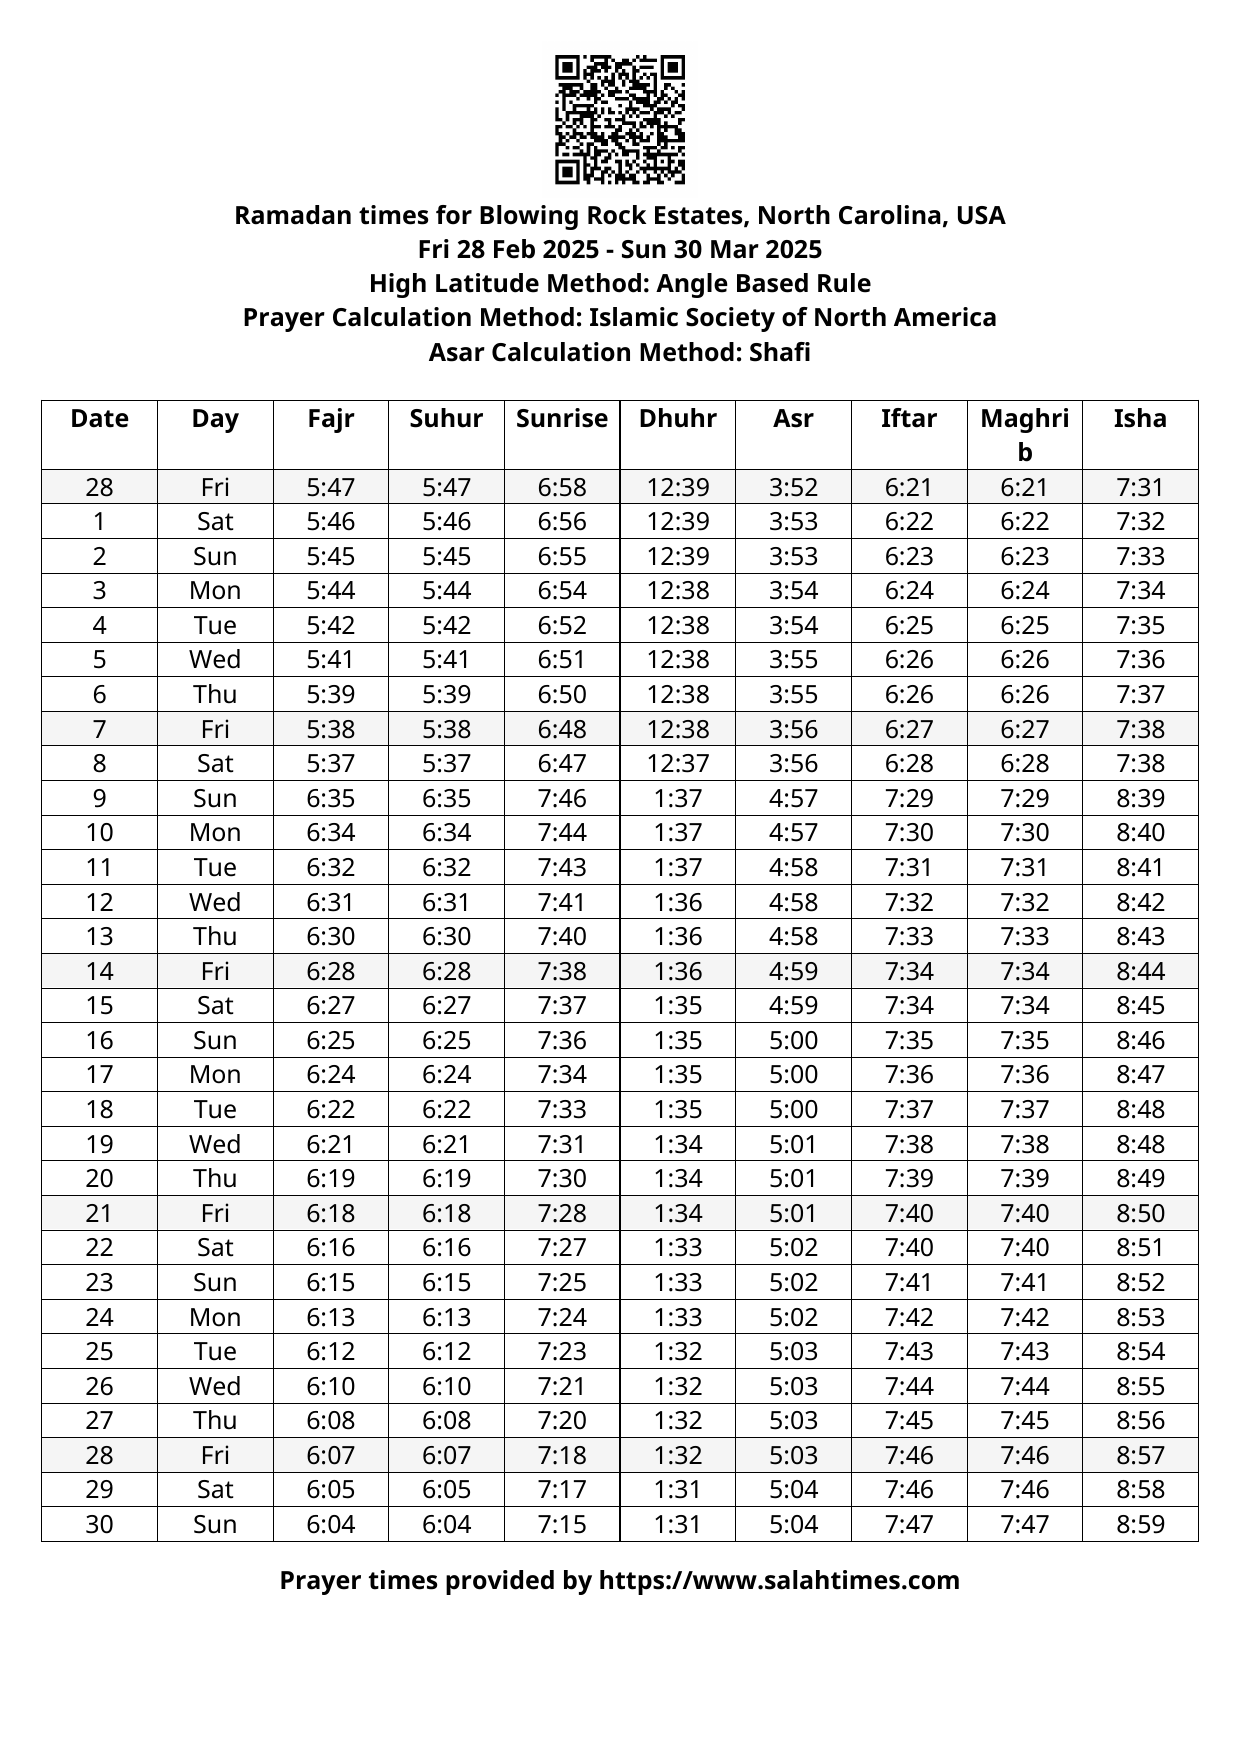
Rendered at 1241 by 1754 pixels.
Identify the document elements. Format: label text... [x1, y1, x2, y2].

table_cell 6:10 [274, 1369, 388, 1402]
table_header Iftar [852, 401, 967, 469]
table_cell 5:47 [274, 470, 388, 503]
table_cell 3:52 [736, 470, 851, 503]
table_cell 8:46 [1083, 1023, 1198, 1057]
table_cell 7:29 [968, 781, 1082, 814]
table_cell 7:36 [968, 1058, 1082, 1091]
table_cell 6:05 [274, 1473, 388, 1506]
table_cell 6:12 [389, 1334, 504, 1368]
table_cell 7:33 [852, 919, 967, 953]
table_cell 2 [42, 539, 157, 572]
table_cell 6:24 [852, 574, 967, 607]
table_cell 1:37 [621, 816, 735, 849]
table_cell 6:24 [968, 574, 1082, 607]
text High Latitude Method: Angle Based Rule [42, 266, 1198, 300]
table_cell 4 [42, 608, 157, 642]
table_cell 6:23 [968, 539, 1082, 572]
table_cell 6:31 [274, 885, 388, 918]
table_cell Tue [158, 608, 273, 642]
table_cell Mon [158, 1300, 273, 1333]
table_header Date [42, 401, 157, 469]
table_cell 5:01 [736, 1127, 851, 1160]
table_cell 8:40 [1083, 816, 1198, 849]
table_cell 6:21 [389, 1127, 504, 1160]
table_cell 5:46 [389, 504, 504, 538]
table_cell 4:58 [736, 850, 851, 884]
table_cell 28 [42, 470, 157, 503]
table_cell 7:47 [968, 1507, 1082, 1541]
table_cell 5:44 [274, 574, 388, 607]
table_cell 4:59 [736, 954, 851, 987]
table_cell 7:31 [968, 850, 1082, 884]
table_cell Sun [158, 1507, 273, 1541]
table_cell Sat [158, 504, 273, 538]
table_cell 5:41 [274, 643, 388, 676]
table_cell 7:34 [505, 1058, 619, 1091]
table_cell 10 [42, 816, 157, 849]
table_cell 6:34 [389, 816, 504, 849]
table_header Suhur [389, 401, 504, 469]
table_cell 1:33 [621, 1231, 735, 1264]
table_cell 5:41 [389, 643, 504, 676]
table_cell 6:32 [274, 850, 388, 884]
table_cell 6:27 [852, 712, 967, 745]
table_cell 5:03 [736, 1334, 851, 1368]
table_cell Thu [158, 1404, 273, 1437]
table_cell 8:50 [1083, 1196, 1198, 1229]
table_cell 22 [42, 1231, 157, 1264]
table_cell 7:33 [1083, 539, 1198, 572]
table_cell 9 [42, 781, 157, 814]
table_cell 12:39 [621, 470, 735, 503]
table_cell 7:31 [1083, 470, 1198, 503]
table_cell 30 [42, 1507, 157, 1541]
table_cell 18 [42, 1092, 157, 1126]
table_cell Fri [158, 1196, 273, 1229]
table_cell 7:41 [968, 1265, 1082, 1299]
table_cell 6:04 [389, 1507, 504, 1541]
table_cell 7:46 [505, 781, 619, 814]
table_cell 4:59 [736, 989, 851, 1022]
table_cell 21 [42, 1196, 157, 1229]
table_cell 6:25 [389, 1023, 504, 1057]
table_cell 8:55 [1083, 1369, 1198, 1402]
table_cell 5:38 [274, 712, 388, 745]
table_cell Wed [158, 1369, 273, 1402]
table_cell 7:45 [852, 1404, 967, 1437]
table_cell 8:41 [1083, 850, 1198, 884]
table_cell 5:03 [736, 1369, 851, 1402]
table_cell 6:28 [852, 746, 967, 780]
table_cell 7:31 [505, 1127, 619, 1160]
table_cell 1:32 [621, 1404, 735, 1437]
table_cell 8:44 [1083, 954, 1198, 987]
table_cell 4:58 [736, 919, 851, 953]
table_cell 6:18 [389, 1196, 504, 1229]
table_cell 6:25 [274, 1023, 388, 1057]
table_cell 7:46 [852, 1438, 967, 1472]
table_cell 6:22 [852, 504, 967, 538]
table_cell 7:46 [968, 1473, 1082, 1506]
text Ramadan times for Blowing Rock Estates, North Carolina, USA [42, 198, 1198, 232]
table_cell 5:46 [274, 504, 388, 538]
table_cell 7:30 [505, 1161, 619, 1195]
table_cell Sun [158, 781, 273, 814]
table_cell 8:53 [1083, 1300, 1198, 1333]
table_cell 6:31 [389, 885, 504, 918]
table_cell 3:56 [736, 712, 851, 745]
table_cell Fri [158, 954, 273, 987]
table_cell 3:54 [736, 608, 851, 642]
table_cell 1:33 [621, 1300, 735, 1333]
table_cell 1:35 [621, 1092, 735, 1126]
table_cell 7:41 [852, 1265, 967, 1299]
table_header Asr [736, 401, 851, 469]
table_cell 6:30 [274, 919, 388, 953]
table_cell 5:01 [736, 1196, 851, 1229]
table_cell 7:25 [505, 1265, 619, 1299]
table_cell 6:35 [274, 781, 388, 814]
table_cell 5:45 [274, 539, 388, 572]
table_cell Mon [158, 1058, 273, 1091]
table_cell Fri [158, 1438, 273, 1472]
table_cell 5:01 [736, 1161, 851, 1195]
table_cell 7:46 [852, 1473, 967, 1506]
picture [542, 41, 699, 198]
table_cell 5:44 [389, 574, 504, 607]
table_cell 6:51 [505, 643, 619, 676]
table_cell 7:34 [852, 954, 967, 987]
table_cell 8:56 [1083, 1404, 1198, 1437]
table_cell 1:31 [621, 1473, 735, 1506]
table_cell 14 [42, 954, 157, 987]
table_cell 7:21 [505, 1369, 619, 1402]
table_cell 6:35 [389, 781, 504, 814]
table_cell 3:53 [736, 539, 851, 572]
table_cell 7:30 [968, 816, 1082, 849]
table_cell 7:32 [968, 885, 1082, 918]
table_cell 5:37 [274, 746, 388, 780]
table_cell 12:38 [621, 677, 735, 711]
table_cell 6:26 [852, 643, 967, 676]
table_cell 7:42 [968, 1300, 1082, 1333]
table_cell 7:38 [505, 954, 619, 987]
table_cell 5:03 [736, 1404, 851, 1437]
table_cell 12:37 [621, 746, 735, 780]
table_cell 6:50 [505, 677, 619, 711]
table_cell 1:31 [621, 1507, 735, 1541]
table_cell 6:22 [274, 1092, 388, 1126]
table_cell 7:40 [968, 1231, 1082, 1264]
table_cell Wed [158, 643, 273, 676]
table_cell 8:39 [1083, 781, 1198, 814]
table_cell 15 [42, 989, 157, 1022]
table_cell 5:37 [389, 746, 504, 780]
table_cell 6:23 [852, 539, 967, 572]
table_cell 6:22 [389, 1092, 504, 1126]
table_cell 5:02 [736, 1300, 851, 1333]
table_cell 6:16 [389, 1231, 504, 1264]
table_cell 1 [42, 504, 157, 538]
table_cell 6:21 [274, 1127, 388, 1160]
table_cell 3:53 [736, 504, 851, 538]
table_cell Mon [158, 574, 273, 607]
table_cell 5:02 [736, 1231, 851, 1264]
table_cell 5:42 [274, 608, 388, 642]
table_cell 3:55 [736, 643, 851, 676]
table_cell 6:55 [505, 539, 619, 572]
table_cell 6:08 [274, 1404, 388, 1437]
table_cell 6:21 [852, 470, 967, 503]
table_cell 6:26 [852, 677, 967, 711]
table_cell 6:32 [389, 850, 504, 884]
table_cell Sat [158, 1231, 273, 1264]
table_cell 4:57 [736, 816, 851, 849]
table_cell 6:19 [389, 1161, 504, 1195]
table_cell 5:47 [389, 470, 504, 503]
table_header Sunrise [505, 401, 619, 469]
table_cell 6:27 [389, 989, 504, 1022]
table_cell Sat [158, 746, 273, 780]
table_cell 6:13 [274, 1300, 388, 1333]
table_cell 6:16 [274, 1231, 388, 1264]
table_cell 5:04 [736, 1473, 851, 1506]
table_cell 1:37 [621, 781, 735, 814]
table_cell 26 [42, 1369, 157, 1402]
table_cell Sun [158, 539, 273, 572]
table_cell 8:48 [1083, 1092, 1198, 1126]
table_cell 7:27 [505, 1231, 619, 1264]
table_header Dhuhr [621, 401, 735, 469]
text Prayer times provided by https://www.salahtimes.com [42, 1563, 1198, 1597]
table_cell 7:38 [852, 1127, 967, 1160]
table_cell 7:44 [968, 1369, 1082, 1402]
table_cell Thu [158, 919, 273, 953]
table_cell 12 [42, 885, 157, 918]
table_cell 3:56 [736, 746, 851, 780]
table_cell 6:48 [505, 712, 619, 745]
table_cell 6:30 [389, 919, 504, 953]
table_cell 7:43 [968, 1334, 1082, 1368]
table_cell 1:35 [621, 1023, 735, 1057]
table_cell 7:42 [852, 1300, 967, 1333]
table_cell 7:37 [852, 1092, 967, 1126]
table_cell 6:15 [274, 1265, 388, 1299]
table_cell 6:25 [968, 608, 1082, 642]
table_cell 5:39 [274, 677, 388, 711]
table_cell 24 [42, 1300, 157, 1333]
table_cell 7:45 [968, 1404, 1082, 1437]
table_cell 16 [42, 1023, 157, 1057]
table_cell 7:40 [505, 919, 619, 953]
table_cell 1:36 [621, 919, 735, 953]
table_cell 6:05 [389, 1473, 504, 1506]
table_cell 6:22 [968, 504, 1082, 538]
table_cell 7:20 [505, 1404, 619, 1437]
table_cell Sat [158, 1473, 273, 1506]
table_cell Sun [158, 1023, 273, 1057]
table_cell 5 [42, 643, 157, 676]
table_cell Tue [158, 1334, 273, 1368]
table_cell 6:47 [505, 746, 619, 780]
table_cell 12:38 [621, 643, 735, 676]
table_cell 8:54 [1083, 1334, 1198, 1368]
table_cell 5:04 [736, 1507, 851, 1541]
table_cell 6:26 [968, 677, 1082, 711]
table_cell 7:34 [968, 989, 1082, 1022]
table_cell 1:34 [621, 1196, 735, 1229]
table_cell 19 [42, 1127, 157, 1160]
table_cell Mon [158, 816, 273, 849]
table_cell 6:27 [968, 712, 1082, 745]
table_cell 6:27 [274, 989, 388, 1022]
table_cell 7:37 [1083, 677, 1198, 711]
table_cell 7:46 [968, 1438, 1082, 1472]
table_cell 7:40 [852, 1196, 967, 1229]
table_cell 7:37 [968, 1092, 1082, 1126]
table_cell 1:37 [621, 850, 735, 884]
table_cell 5:00 [736, 1092, 851, 1126]
table_cell 6:52 [505, 608, 619, 642]
table_cell 7:32 [1083, 504, 1198, 538]
table_cell 5:39 [389, 677, 504, 711]
table_cell 7:32 [852, 885, 967, 918]
table_cell 5:42 [389, 608, 504, 642]
table_cell 5:02 [736, 1265, 851, 1299]
table_cell 6:24 [274, 1058, 388, 1091]
table_cell Fri [158, 470, 273, 503]
table_cell 8:49 [1083, 1161, 1198, 1195]
table_cell 6:54 [505, 574, 619, 607]
table_cell 6:26 [968, 643, 1082, 676]
table_cell 7:43 [505, 850, 619, 884]
table_cell 7:17 [505, 1473, 619, 1506]
table_cell 6:18 [274, 1196, 388, 1229]
table_cell 5:00 [736, 1058, 851, 1091]
table_cell 6:28 [968, 746, 1082, 780]
table_cell 7:38 [1083, 746, 1198, 780]
table_cell 6:19 [274, 1161, 388, 1195]
table_cell 1:32 [621, 1438, 735, 1472]
table_cell 6:04 [274, 1507, 388, 1541]
table_cell 3 [42, 574, 157, 607]
table_cell 6:21 [968, 470, 1082, 503]
table_cell 13 [42, 919, 157, 953]
table_cell 7:23 [505, 1334, 619, 1368]
table_header Day [158, 401, 273, 469]
table_cell 11 [42, 850, 157, 884]
table_cell 1:36 [621, 885, 735, 918]
table_cell 7:34 [1083, 574, 1198, 607]
table_cell 7:43 [852, 1334, 967, 1368]
table_cell Tue [158, 850, 273, 884]
table_cell 1:34 [621, 1161, 735, 1195]
table_cell 8:43 [1083, 919, 1198, 953]
table_cell 8:51 [1083, 1231, 1198, 1264]
table_cell 12:38 [621, 608, 735, 642]
table_cell 6:07 [274, 1438, 388, 1472]
table_cell 1:33 [621, 1265, 735, 1299]
table_cell 6:12 [274, 1334, 388, 1368]
table_cell 29 [42, 1473, 157, 1506]
table_cell 6:58 [505, 470, 619, 503]
table_cell 1:32 [621, 1334, 735, 1368]
table_cell 27 [42, 1404, 157, 1437]
table_cell 4:58 [736, 885, 851, 918]
table_cell 7:33 [505, 1092, 619, 1126]
table_cell 7:41 [505, 885, 619, 918]
table_cell 7:38 [1083, 712, 1198, 745]
table_header Isha [1083, 401, 1198, 469]
table_cell 6:28 [389, 954, 504, 987]
table_cell 8:45 [1083, 989, 1198, 1022]
table_cell 7:29 [852, 781, 967, 814]
table_cell 7:35 [1083, 608, 1198, 642]
table_cell 5:00 [736, 1023, 851, 1057]
table_cell Sun [158, 1265, 273, 1299]
table_cell 20 [42, 1161, 157, 1195]
table_cell 6:08 [389, 1404, 504, 1437]
table_cell 8:48 [1083, 1127, 1198, 1160]
table_cell 7:28 [505, 1196, 619, 1229]
table_cell Wed [158, 885, 273, 918]
table_cell 7:36 [852, 1058, 967, 1091]
table_cell 6:13 [389, 1300, 504, 1333]
table_cell 6:15 [389, 1265, 504, 1299]
text Asar Calculation Method: Shafi [42, 334, 1198, 368]
table_cell 12:38 [621, 574, 735, 607]
table_cell 4:57 [736, 781, 851, 814]
table_cell 5:38 [389, 712, 504, 745]
text Fri 28 Feb 2025 - Sun 30 Mar 2025 [42, 232, 1198, 266]
table_cell 7:34 [852, 989, 967, 1022]
table_cell 7:30 [852, 816, 967, 849]
table_cell 12:39 [621, 539, 735, 572]
table_cell 7:39 [968, 1161, 1082, 1195]
table_cell 8:57 [1083, 1438, 1198, 1472]
table_cell Tue [158, 1092, 273, 1126]
table_cell 7:40 [968, 1196, 1082, 1229]
table_cell 7:37 [505, 989, 619, 1022]
table_cell 6:24 [389, 1058, 504, 1091]
table_cell 7:39 [852, 1161, 967, 1195]
table_cell 7:15 [505, 1507, 619, 1541]
table_cell 7:24 [505, 1300, 619, 1333]
table_cell 7:47 [852, 1507, 967, 1541]
table_cell Wed [158, 1127, 273, 1160]
table_cell 8 [42, 746, 157, 780]
table_cell 23 [42, 1265, 157, 1299]
table_cell 5:03 [736, 1438, 851, 1472]
table_cell 28 [42, 1438, 157, 1472]
table_cell 6:28 [274, 954, 388, 987]
table_cell 8:42 [1083, 885, 1198, 918]
table_cell 1:34 [621, 1127, 735, 1160]
table_cell 7:35 [968, 1023, 1082, 1057]
table_cell 3:55 [736, 677, 851, 711]
table_cell 3:54 [736, 574, 851, 607]
table_cell 1:32 [621, 1369, 735, 1402]
table_cell 6:56 [505, 504, 619, 538]
table_cell 8:52 [1083, 1265, 1198, 1299]
table_cell Fri [158, 712, 273, 745]
table_cell 17 [42, 1058, 157, 1091]
table_cell 7:35 [852, 1023, 967, 1057]
table_cell 6:10 [389, 1369, 504, 1402]
table_cell 7:18 [505, 1438, 619, 1472]
table_cell 7:34 [968, 954, 1082, 987]
table_cell 5:45 [389, 539, 504, 572]
table_cell 1:35 [621, 989, 735, 1022]
table_cell 6:07 [389, 1438, 504, 1472]
table_cell 12:38 [621, 712, 735, 745]
table_cell 7:36 [505, 1023, 619, 1057]
table_cell 7:44 [852, 1369, 967, 1402]
table_cell 7:40 [852, 1231, 967, 1264]
table_cell 7:38 [968, 1127, 1082, 1160]
table_cell Sat [158, 989, 273, 1022]
table_header Maghrib [968, 401, 1082, 469]
table_cell Thu [158, 1161, 273, 1195]
table_cell 12:39 [621, 504, 735, 538]
table_cell 7:36 [1083, 643, 1198, 676]
table_cell 8:59 [1083, 1507, 1198, 1541]
table_cell 8:47 [1083, 1058, 1198, 1091]
table_cell 1:36 [621, 954, 735, 987]
table_cell 1:35 [621, 1058, 735, 1091]
table_header Fajr [274, 401, 388, 469]
table_cell 8:58 [1083, 1473, 1198, 1506]
table_cell 7 [42, 712, 157, 745]
table_cell 6:34 [274, 816, 388, 849]
text Prayer Calculation Method: Islamic Society of North America [42, 300, 1198, 334]
table_cell 6 [42, 677, 157, 711]
table_cell 7:44 [505, 816, 619, 849]
table_cell 7:33 [968, 919, 1082, 953]
table_cell 25 [42, 1334, 157, 1368]
table_cell Thu [158, 677, 273, 711]
table_cell 6:25 [852, 608, 967, 642]
table_cell 7:31 [852, 850, 967, 884]
